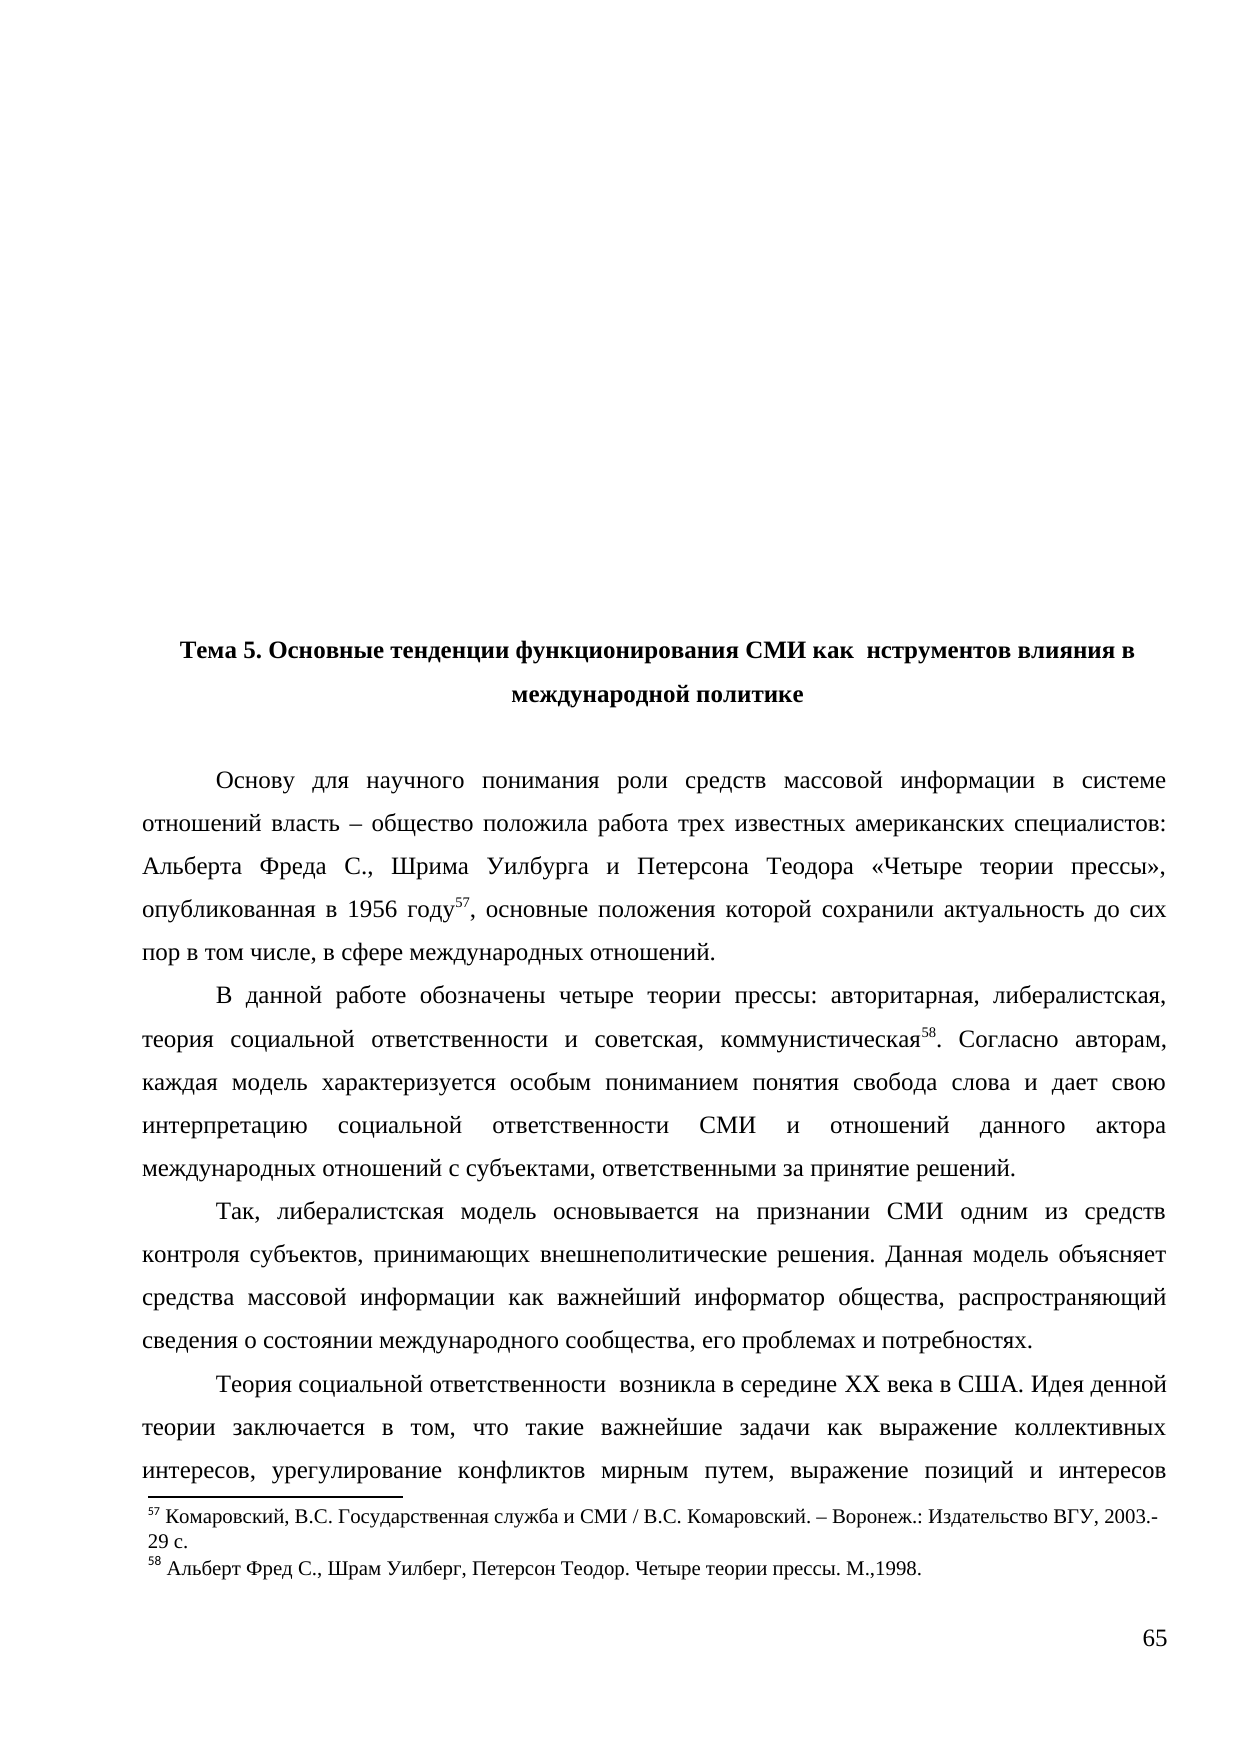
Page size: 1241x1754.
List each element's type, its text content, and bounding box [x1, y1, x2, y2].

text Так, либералистская модель основывается на признании СМИ одним из средств контроля субъектов, принимающих внешнеполитические решения. Данная модель объясняет средства массовой информации как важнейший информатор общества, распространяющий сведения о состоянии международного сообщества, его проблемах и потребностях. [142, 1196, 1167, 1354]
text В данной работе обозначены четыре теории прессы: авторитарная, либералистская, теория социальной ответственности и советская, коммунистическая. Согласно авторам, каждая модель характеризуется особым пониманием понятия свобода слова и дает свою интерпретацию социальной ответственности СМИ и отношений данного актора международных отношений с субъектами, ответственными за принятие решений. [142, 981, 1167, 1182]
text Тема 5. Основные тенденции функционирования СМИ как нструментов влияния в международной политике [148, 636, 1167, 707]
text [142, 1369, 1167, 1484]
text Основу для научного понимания роли средств массовой информации в системе отношений власть – общество положила работа трех известных американских специалистов: Альберта Фреда С., Шрима Уилбурга и Петерсона Теодора «Четыре теории прессы», опубликованная в 1956 году, основные положения которой сохранили актуальность до сих пор в том числе, в сфере международных отношений. [142, 765, 1167, 966]
